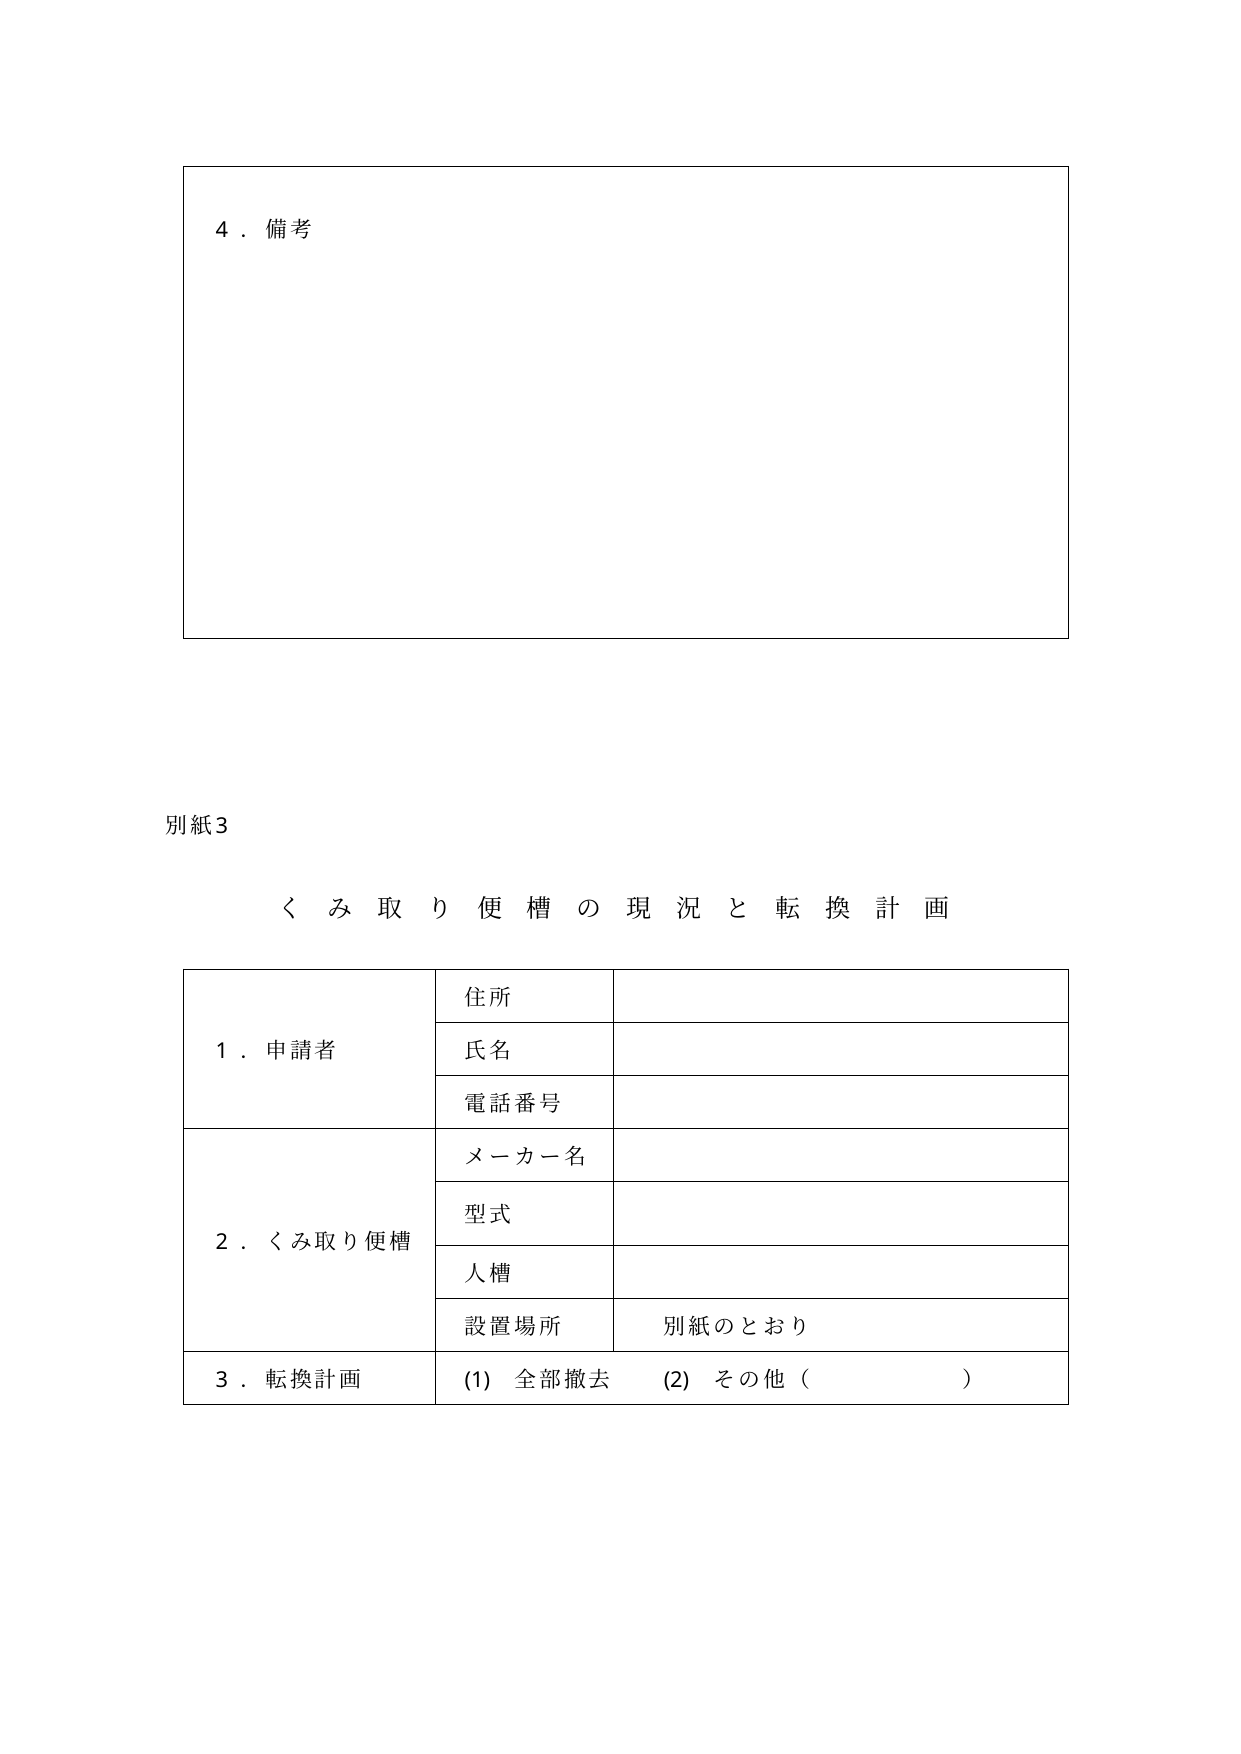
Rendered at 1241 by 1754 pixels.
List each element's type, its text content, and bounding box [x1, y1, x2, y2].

table_cell [614, 1076, 1068, 1128]
table_cell 2．くみ取り便槽 [184, 1129, 435, 1351]
table_cell [614, 1246, 1068, 1298]
table_cell 設置場所 [436, 1299, 613, 1351]
table_header 住所 [436, 970, 613, 1022]
table_cell 人槽 [436, 1246, 613, 1298]
table_cell [614, 1129, 1068, 1181]
table_header [614, 970, 1068, 1022]
table_cell メーカー名 [436, 1129, 613, 1181]
table_cell 4．備考 [184, 167, 1068, 638]
table_cell 別紙のとおり [614, 1299, 1068, 1351]
table_cell (1)全部撤去 (2)その他（ ） [436, 1352, 1068, 1404]
table_header 1．申請者 [184, 970, 435, 1128]
text くみ取り便槽の現況と転換計画 [166, 886, 1087, 927]
table_cell [614, 1182, 1068, 1245]
table_cell [614, 1023, 1068, 1075]
text 別紙3 [166, 804, 1087, 845]
table_cell 3．転換計画 [184, 1352, 435, 1404]
table_cell 型式 [436, 1182, 613, 1245]
table_cell 氏名 [436, 1023, 613, 1075]
table_cell 電話番号 [436, 1076, 613, 1128]
